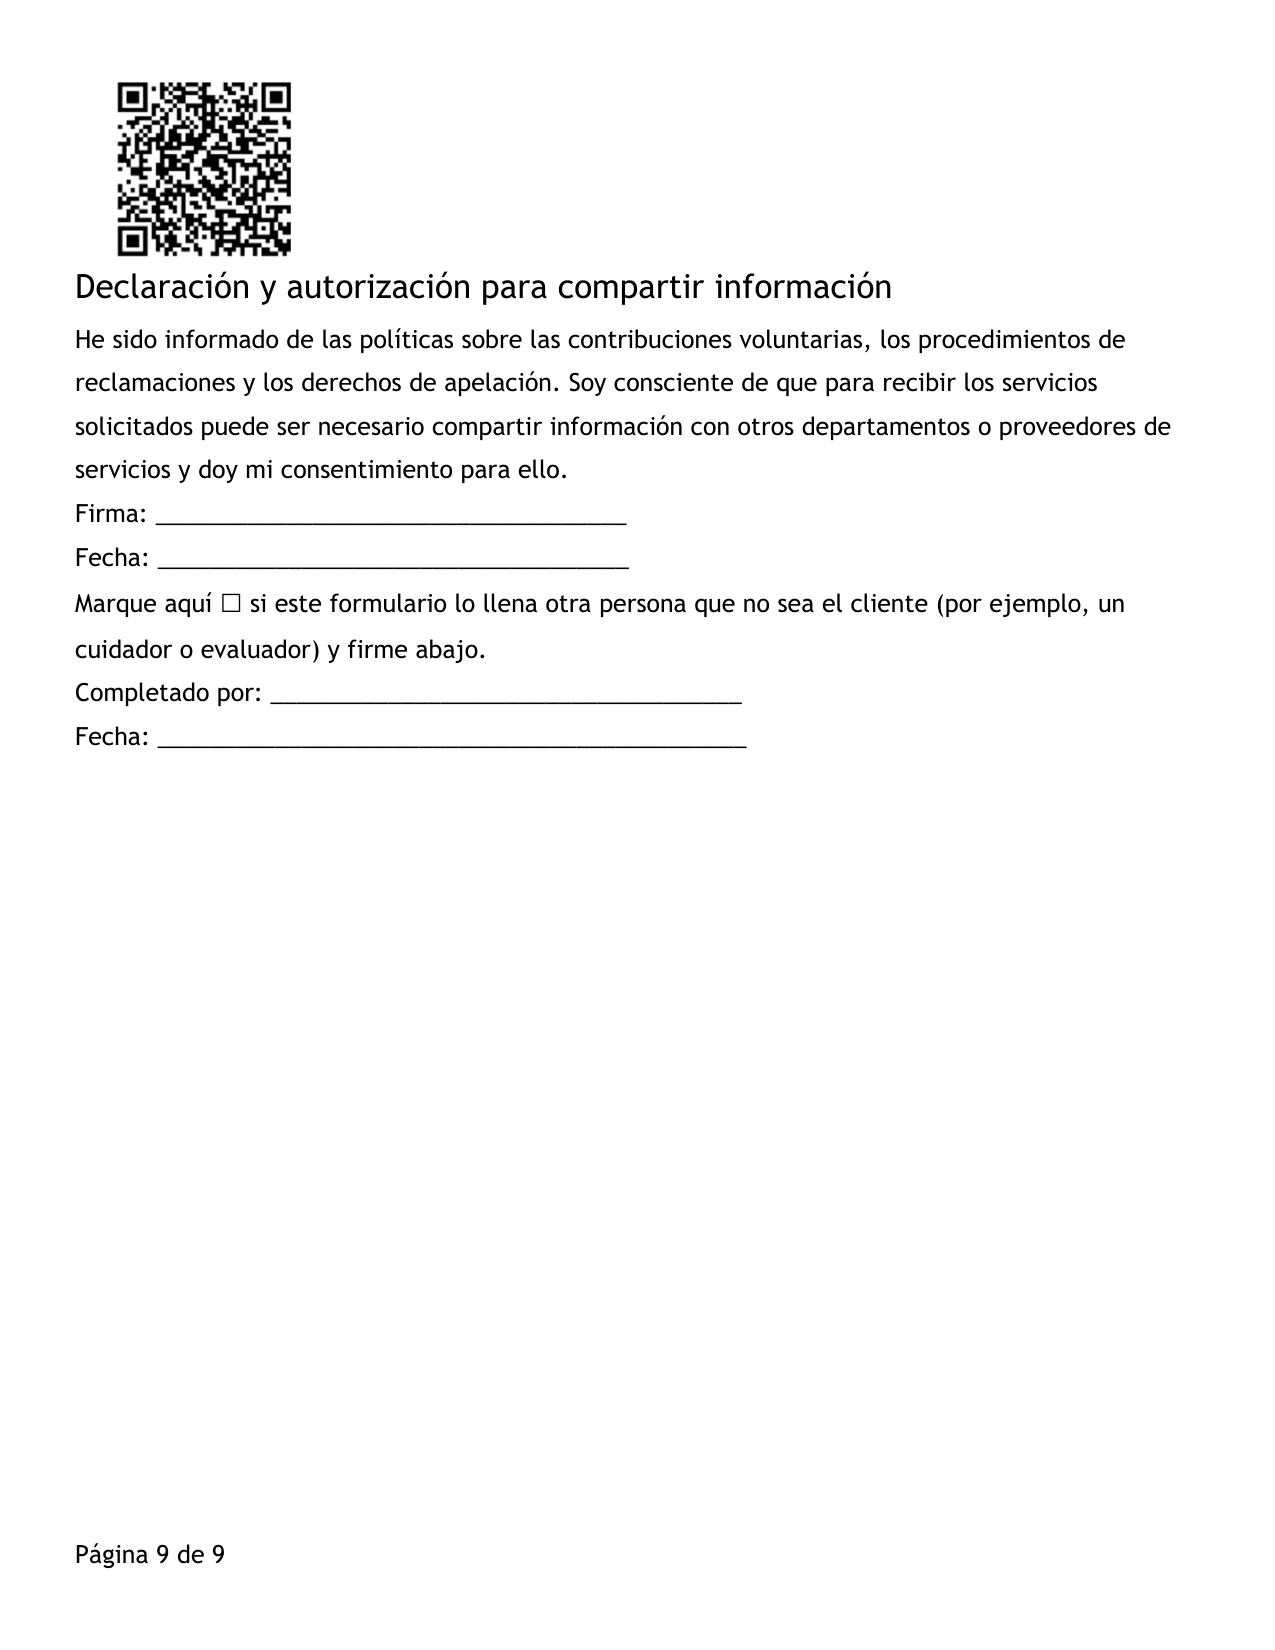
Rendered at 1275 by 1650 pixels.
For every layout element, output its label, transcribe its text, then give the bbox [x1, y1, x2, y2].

text Firma: ____________________________________ [75, 499, 1200, 528]
picture [112, 80, 292, 259]
text Completado por: ____________________________________ [75, 678, 1200, 707]
text Fecha: _____________________________________________ [75, 722, 1200, 751]
text Fecha: ____________________________________ [75, 543, 1200, 572]
text Marque aquí si este formulario lo llena otra persona que no sea el cliente (por ejemplo, un cuidador o evaluador) y firme abajo. [75, 586, 1200, 664]
text He sido informado de las políticas sobre las contribuciones voluntarias, los procedimientos de reclamaciones y los derechos de apelación. Soy consciente de que para recibir los servicios solicitados puede ser necesario compartir información con otros departamentos o proveedores de servicios y doy mi consentimiento para ello. [75, 325, 1200, 484]
subtitle Declaración y autorización para compartir información [75, 267, 1200, 306]
